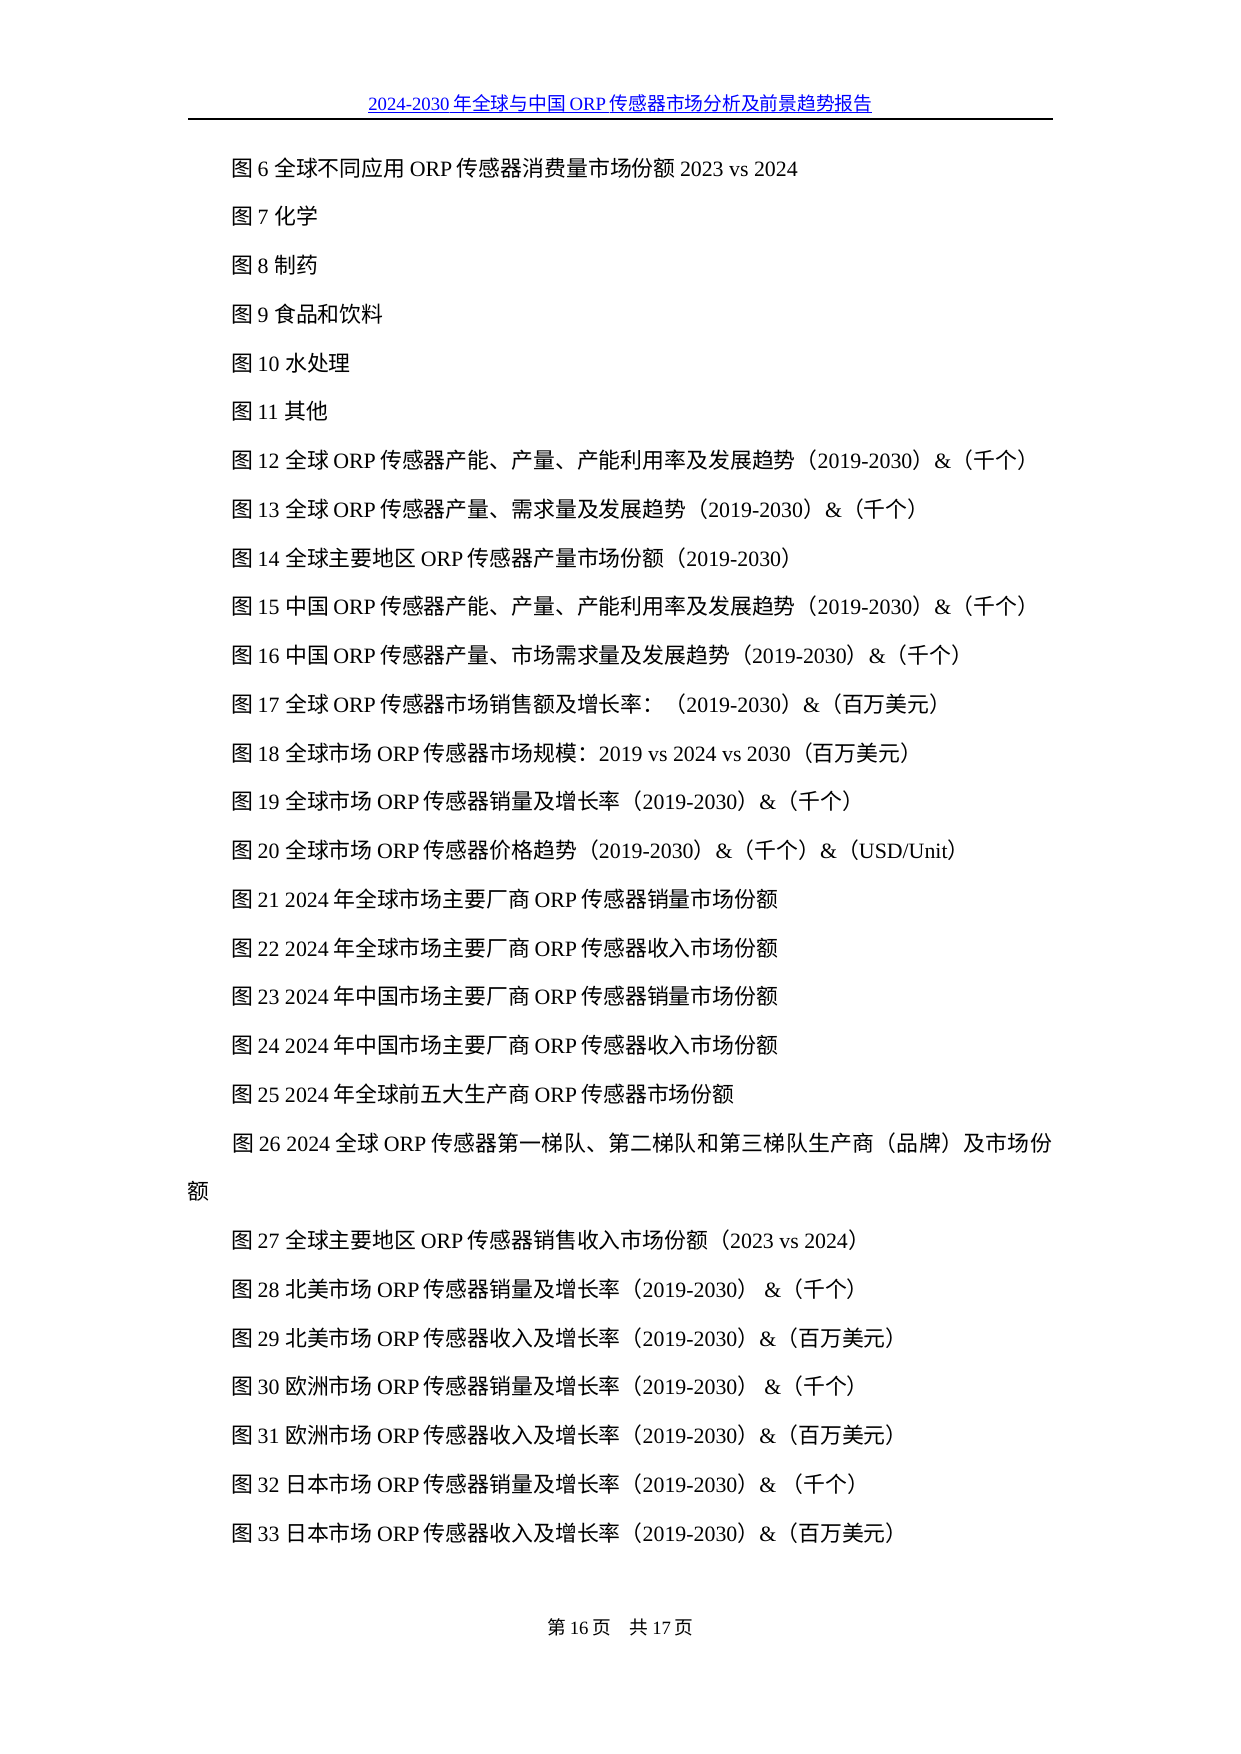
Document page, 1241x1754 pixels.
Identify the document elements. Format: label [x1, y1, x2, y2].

text [187, 150, 1053, 1548]
